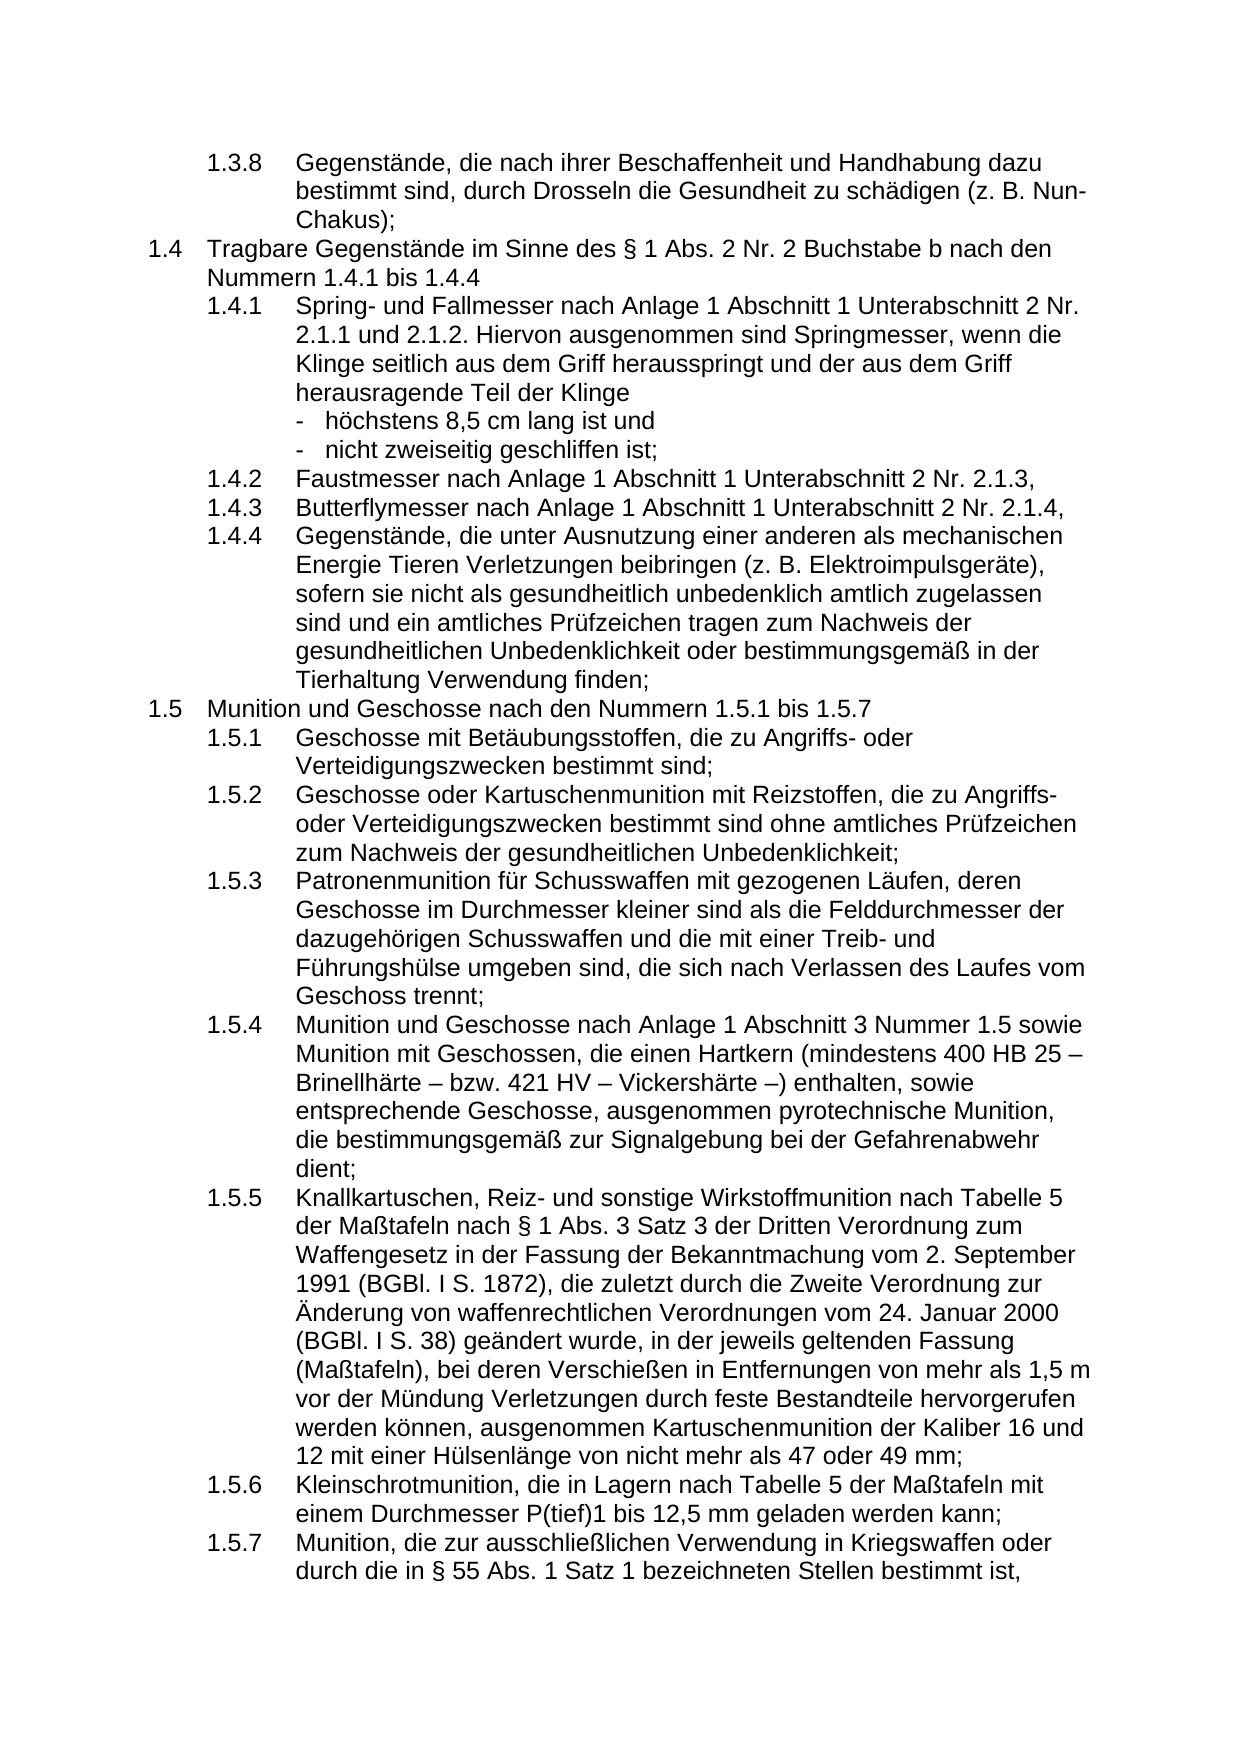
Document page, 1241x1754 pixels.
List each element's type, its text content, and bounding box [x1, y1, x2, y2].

text 1.4.1 Spring- und Fallmesser nach Anlage 1 Abschnitt 1 Unterabschnitt 2 Nr. 2.1.1 und 2.1.2. Hiervon ausgenommen sind Springmesser, wenn die Klinge seitlich aus dem Griff herausspringt und der aus dem Griff herausragende Teil der Klinge [207, 291, 1093, 406]
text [207, 1528, 1093, 1585]
text 1.5.4 Munition und Geschosse nach Anlage 1 Abschnitt 3 Nummer 1.5 sowie Munition mit Geschossen, die einen Hartkern (mindestens 400 HB 25 – Brinellhärte – bzw. 421 HV – Vickershärte –) enthalten, sowie entsprechende Geschosse, ausgenommen pyrotechnische Munition, die bestimmungsgemäß zur Signalgebung bei der Gefahrenabwehr dient; [207, 1010, 1093, 1183]
text 1.4.2 Faustmesser nach Anlage 1 Abschnitt 1 Unterabschnitt 2 Nr. 2.1.3, [207, 464, 1093, 493]
text 1.5.3 Patronenmunition für Schusswaffen mit gezogenen Läufen, deren Geschosse im Durchmesser kleiner sind als die Felddurchmesser der dazugehörigen Schusswaffen und die mit einer Treib- und Führungshülse umgeben sind, die sich nach Verlassen des Laufes vom Geschoss trennt; [207, 866, 1093, 1010]
text 1.5.2 Geschosse oder Kartuschenmunition mit Reizstoffen, die zu Angriffs- oder Verteidigungszwecken bestimmt sind ohne amtliches Prüfzeichen zum Nachweis der gesundheitlichen Unbedenklichkeit; [207, 780, 1093, 866]
text 1.4.3 Butterflymesser nach Anlage 1 Abschnitt 1 Unterabschnitt 2 Nr. 2.1.4, [207, 493, 1093, 521]
text 1.5 Munition und Geschosse nach den Nummern 1.5.1 bis 1.5.7 [148, 694, 1093, 723]
text 1.5.5 Knallkartuschen, Reiz- und sonstige Wirkstoffmunition nach Tabelle 5 der Maßtafeln nach § 1 Abs. 3 Satz 3 der Dritten Verordnung zum Waffengesetz in der Fassung der Bekanntmachung vom 2. September 1991 (BGBl. I S. 1872), die zuletzt durch die Zweite Verordnung zur Änderung von waffenrechtlichen Verordnungen vom 24. Januar 2000 (BGBl. I S. 38) geändert wurde, in der jeweils geltenden Fassung (Maßtafeln), bei deren Verschießen in Entfernungen von mehr als 1,5 m vor der Mündung Verletzungen durch feste Bestandteile hervorgerufen werden können, ausgenommen Kartuschenmunition der Kaliber 16 und 12 mit einer Hülsenlänge von nicht mehr als 47 oder 49 mm; [207, 1183, 1093, 1470]
text - nicht zweiseitig geschliffen ist; [295, 435, 1093, 464]
text 1.4.4 Gegenstände, die unter Ausnutzung einer anderen als mechanischen Energie Tieren Verletzungen beibringen (z. B. Elektroimpulsgeräte), sofern sie nicht als gesundheitlich unbedenklich amtlich zugelassen sind und ein amtliches Prüfzeichen tragen zum Nachweis der gesundheitlichen Unbedenklichkeit oder bestimmungsgemäß in der Tierhaltung Verwendung finden; [207, 521, 1093, 694]
text 1.5.6 Kleinschrotmunition, die in Lagern nach Tabelle 5 der Maßtafeln mit einem Durchmesser P(tief)1 bis 12,5 mm geladen werden kann; [207, 1470, 1093, 1528]
text - höchstens 8,5 cm lang ist und [295, 406, 1093, 435]
text 1.3.8 Gegenstände, die nach ihrer Beschaffenheit und Handhabung dazu bestimmt sind, durch Drosseln die Gesundheit zu schädigen (z. B. Nun-Chakus); [207, 148, 1093, 234]
text 1.4 Tragbare Gegenstände im Sinne des § 1 Abs. 2 Nr. 2 Buchstabe b nach den Nummern 1.4.1 bis 1.4.4 [148, 234, 1093, 291]
text 1.5.1 Geschosse mit Betäubungsstoffen, die zu Angriffs- oder Verteidigungszwecken bestimmt sind; [207, 723, 1093, 780]
